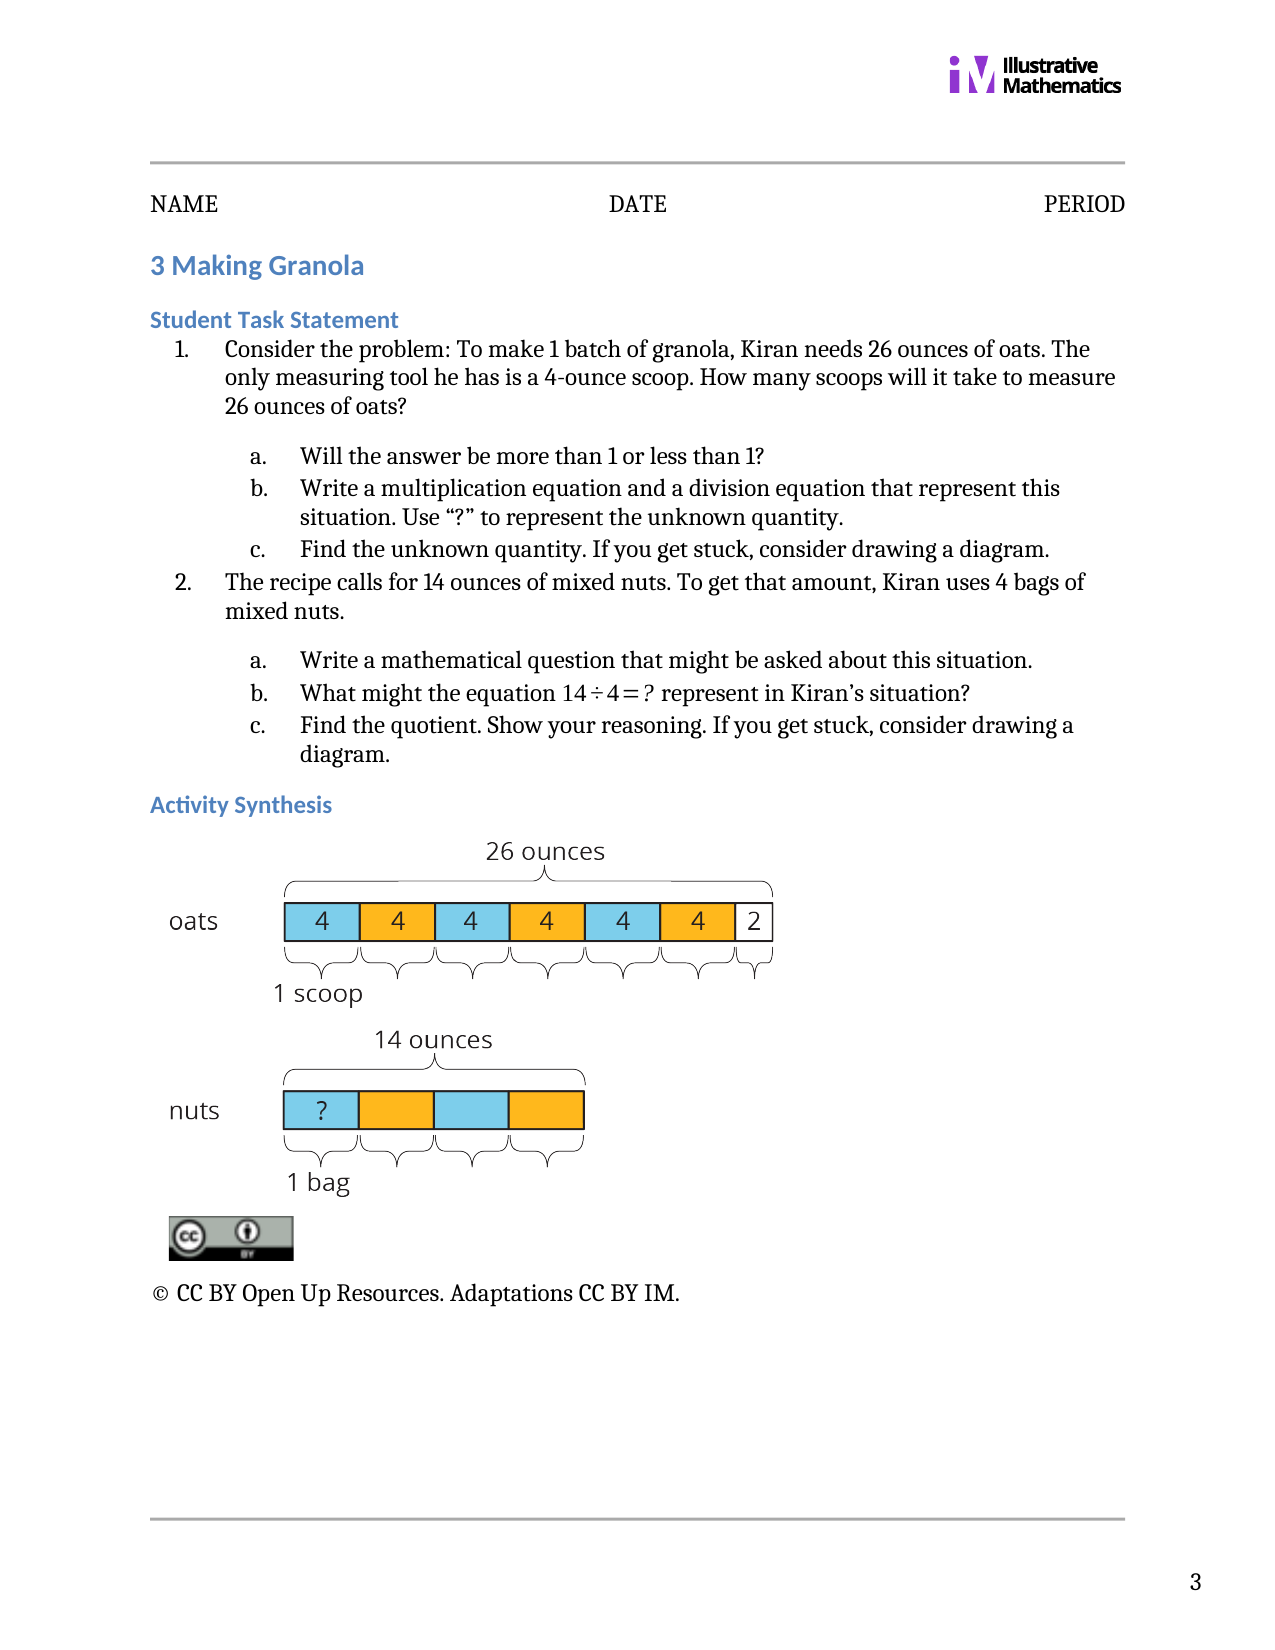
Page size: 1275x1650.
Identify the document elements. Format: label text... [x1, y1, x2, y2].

subtitle Student Task Statement [150, 304, 1125, 334]
list The recipe calls for 14 ounces of mixed nuts. To get that amount, Kiran uses 4 bags of mixed nuts. [175, 568, 1125, 625]
list Find the unknown quantity. If you get stuck, consider drawing a diagram. [250, 535, 1125, 564]
list Consider the problem: To make 1 batch of granola, Kiran needs 26 ounces of oats. The only measuring tool he has is a 4-ounce scoop. How many scoops will it take to measure 26 ounces of oats? [175, 334, 1125, 421]
picture [168, 1216, 294, 1261]
list Write a multiplication equation and a division equation that represent this situation. Use “?” to represent the unknown quantity. [250, 474, 1125, 532]
list What might the equation represent in Kiran’s situation? [250, 679, 1125, 707]
picture [168, 838, 774, 1198]
subtitle 3 Making Granola [150, 247, 1125, 283]
list Will the answer be more than 1 or less than 1? [250, 442, 1125, 470]
list Write a mathematical question that might be asked about this situation. [250, 646, 1125, 675]
list Find the quotient. Show your reasoning. If you get stuck, consider drawing a diagram. [250, 711, 1125, 769]
text © CC BY Open Up Resources. Adaptations CC BY IM. [150, 1279, 1125, 1308]
picture [949, 55, 1121, 93]
subtitle Activity Synthesis [150, 789, 1125, 820]
